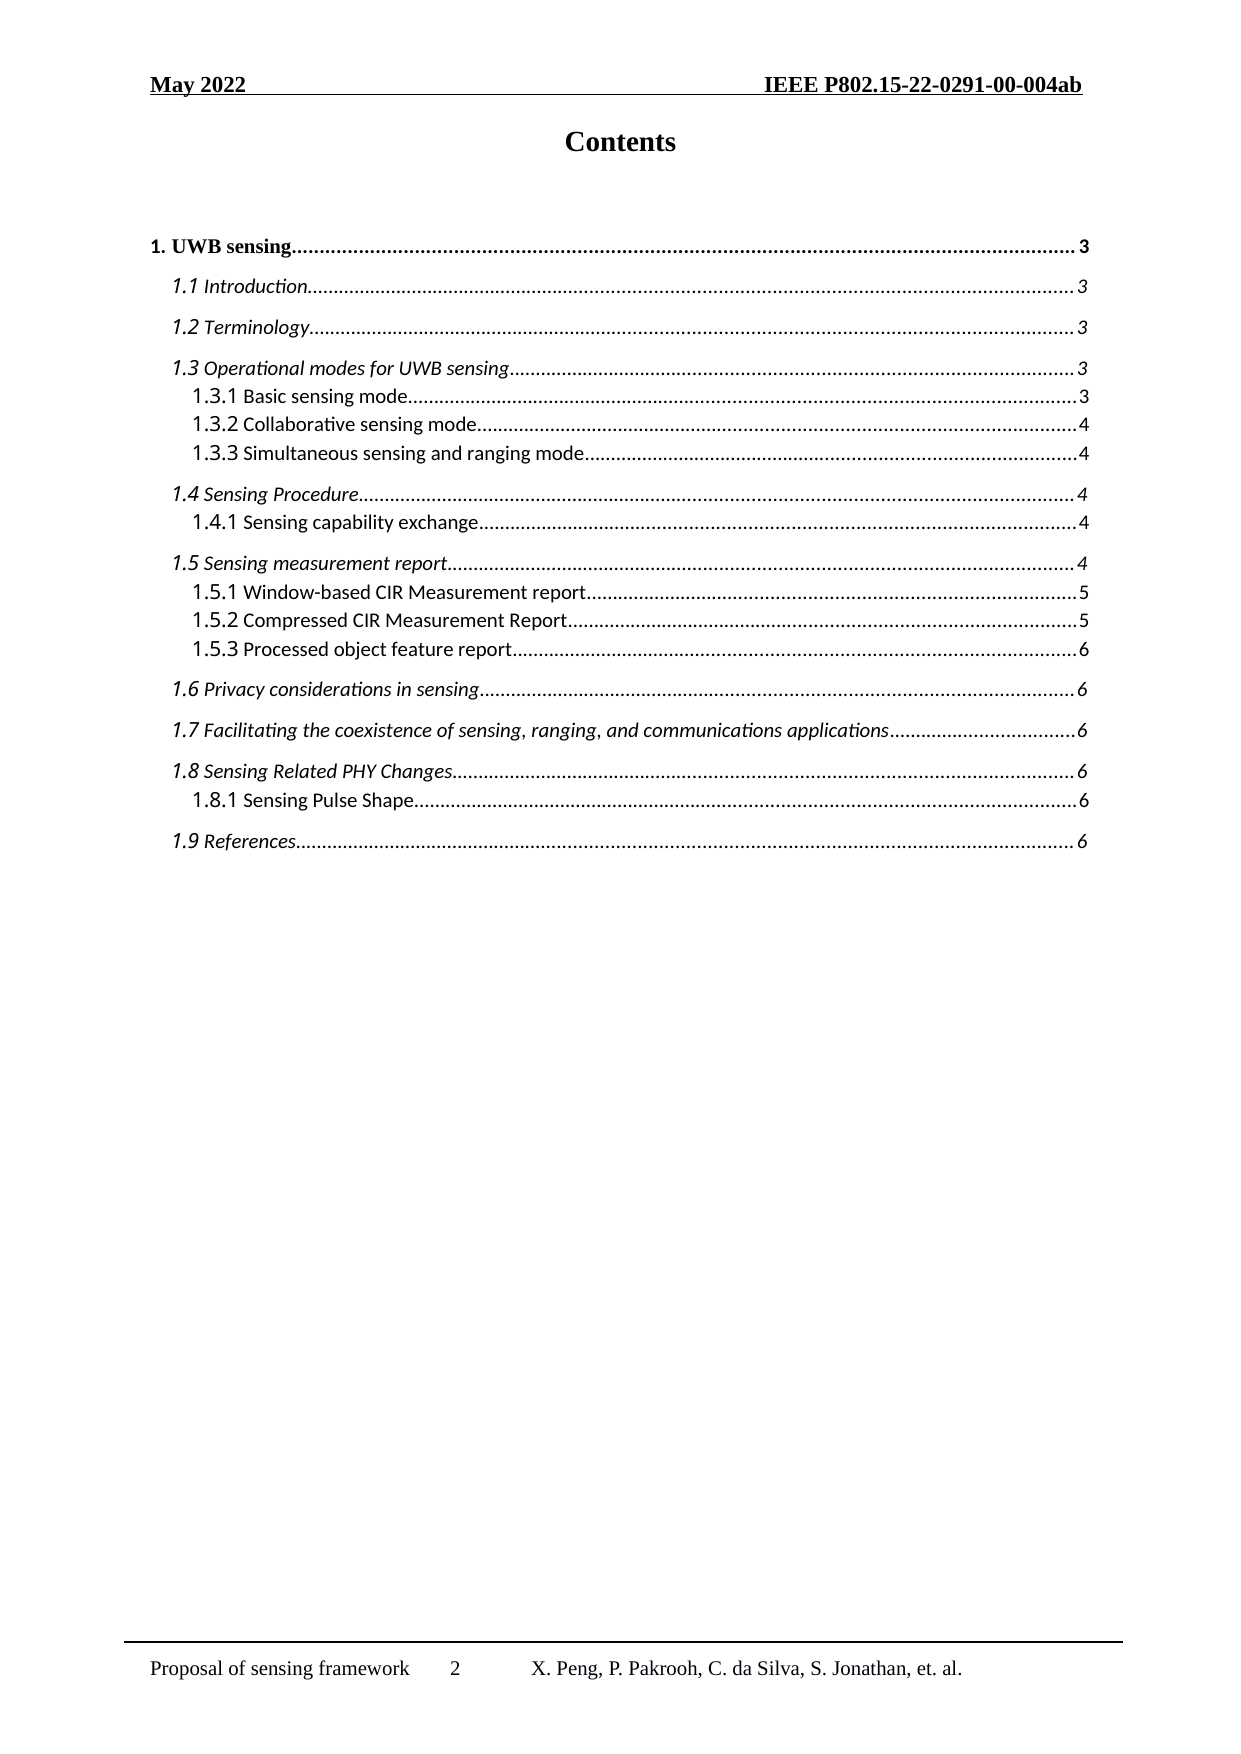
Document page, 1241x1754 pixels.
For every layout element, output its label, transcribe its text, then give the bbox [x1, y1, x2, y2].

text Contents [150, 133, 1090, 156]
text 1.3.1 Basic sensing mode 3 [192, 381, 1090, 409]
text 1.2 Terminology 3 [171, 312, 1090, 340]
text 1.5.1 Window-based CIR Measurement report 5 [192, 577, 1090, 605]
text 1.8 Sensing Related PHY Changes 6 [171, 756, 1090, 785]
text 1. UWB sensing 3 [150, 233, 1090, 258]
text 1.5.3 Processed object feature report 6 [192, 634, 1090, 662]
text 1.3.2 Collaborative sensing mode 4 [192, 409, 1090, 438]
text 1.8.1 Sensing Pulse Shape 6 [192, 785, 1090, 813]
text 1.6 Privacy considerations in sensing 6 [171, 674, 1090, 703]
text 1.7 Facilitating the coexistence of sensing, ranging, and communications applications 6 [171, 716, 1090, 744]
text 1.4.1 Sensing capability exchange 4 [192, 507, 1090, 536]
text 1.5 Sensing measurement report 4 [171, 548, 1090, 577]
text 1.9 References 6 [171, 826, 1090, 854]
text 1.1 Introduction 3 [171, 271, 1090, 299]
text 1.3.3 Simultaneous sensing and ranging mode 4 [192, 438, 1090, 466]
text 1.5.2 Compressed CIR Measurement Report 5 [192, 605, 1090, 634]
text 1.4 Sensing Procedure 4 [171, 479, 1090, 507]
text 1.3 Operational modes for UWB sensing 3 [171, 353, 1090, 381]
